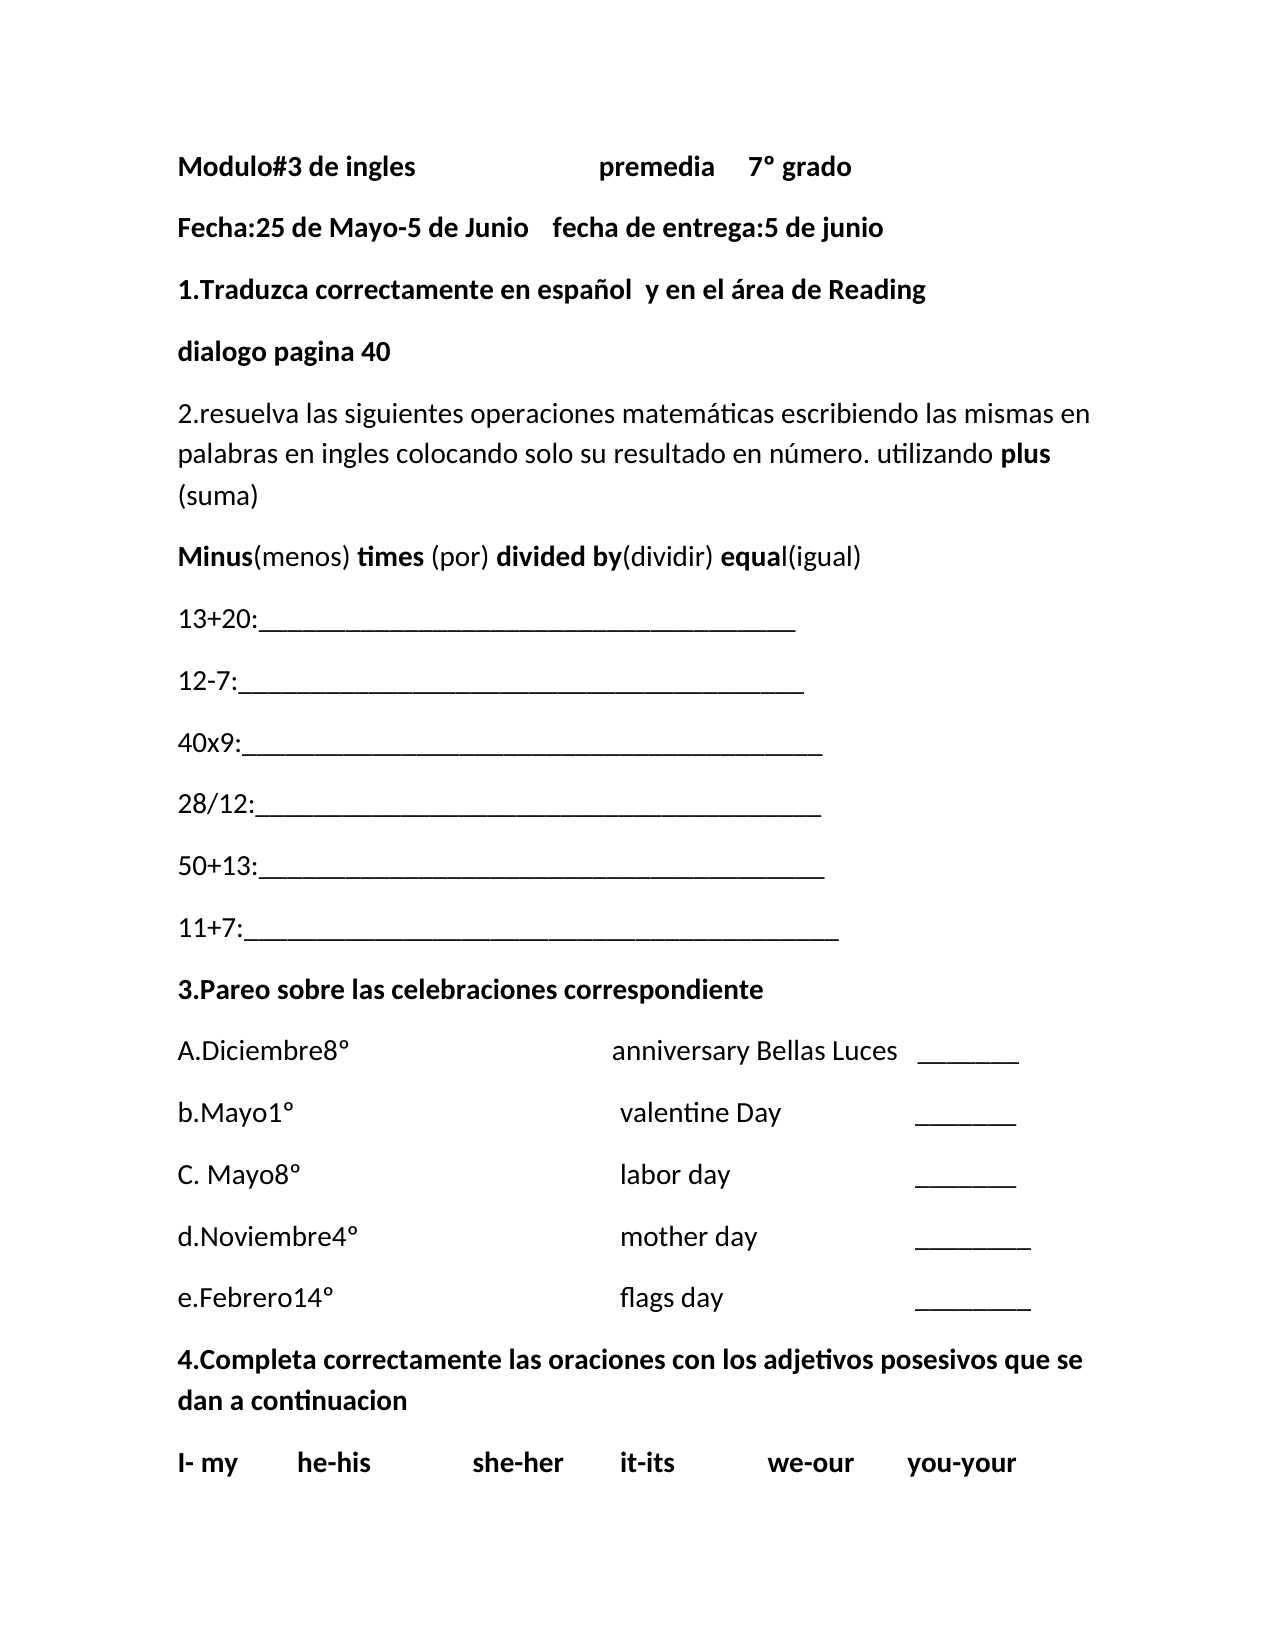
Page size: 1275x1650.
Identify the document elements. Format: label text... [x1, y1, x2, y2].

text 1.Traduzca correctamente en español y en el área de Reading [177, 271, 1098, 307]
text 12-7:_______________________________________ [177, 662, 1098, 697]
text 4.Completa correctamente las oraciones con los adjetivos posesivos que se dan a continuacion [177, 1341, 1098, 1418]
text d.Noviembre4º mother day ________ [177, 1218, 1098, 1253]
text e.Febrero14º flags day ________ [177, 1279, 1098, 1315]
text 40x9:________________________________________ [177, 724, 1098, 759]
text dialogo pagina 40 [177, 333, 1098, 368]
text I- my he-his she-her it-its we-our you-your [177, 1444, 1098, 1480]
text b.Mayo1º valentine Day _______ [177, 1094, 1098, 1130]
text 28/12:_______________________________________ [177, 785, 1098, 821]
text 13+20:_____________________________________ [177, 600, 1098, 636]
text C. Mayo8º labor day _______ [177, 1156, 1098, 1192]
text Fecha:25 de Mayo-5 de Junio fecha de entrega:5 de junio [177, 209, 1098, 245]
text 2.resuelva las siguientes operaciones matemáticas escribiendo las mismas en palabras en ingles colocando solo su resultado en número. utilizando plus (suma) [177, 395, 1098, 512]
text A.Diciembre8º anniversary Bellas Luces _______ [177, 1032, 1098, 1068]
text 11+7:_________________________________________ [177, 909, 1098, 944]
text Modulo#3 de ingles premedia 7º grado [177, 148, 1098, 183]
text Minus(menos) times (por) divided by(dividir) equal(igual) [177, 538, 1098, 574]
text 3.Pareo sobre las celebraciones correspondiente [177, 971, 1098, 1006]
text 50+13:_______________________________________ [177, 847, 1098, 883]
